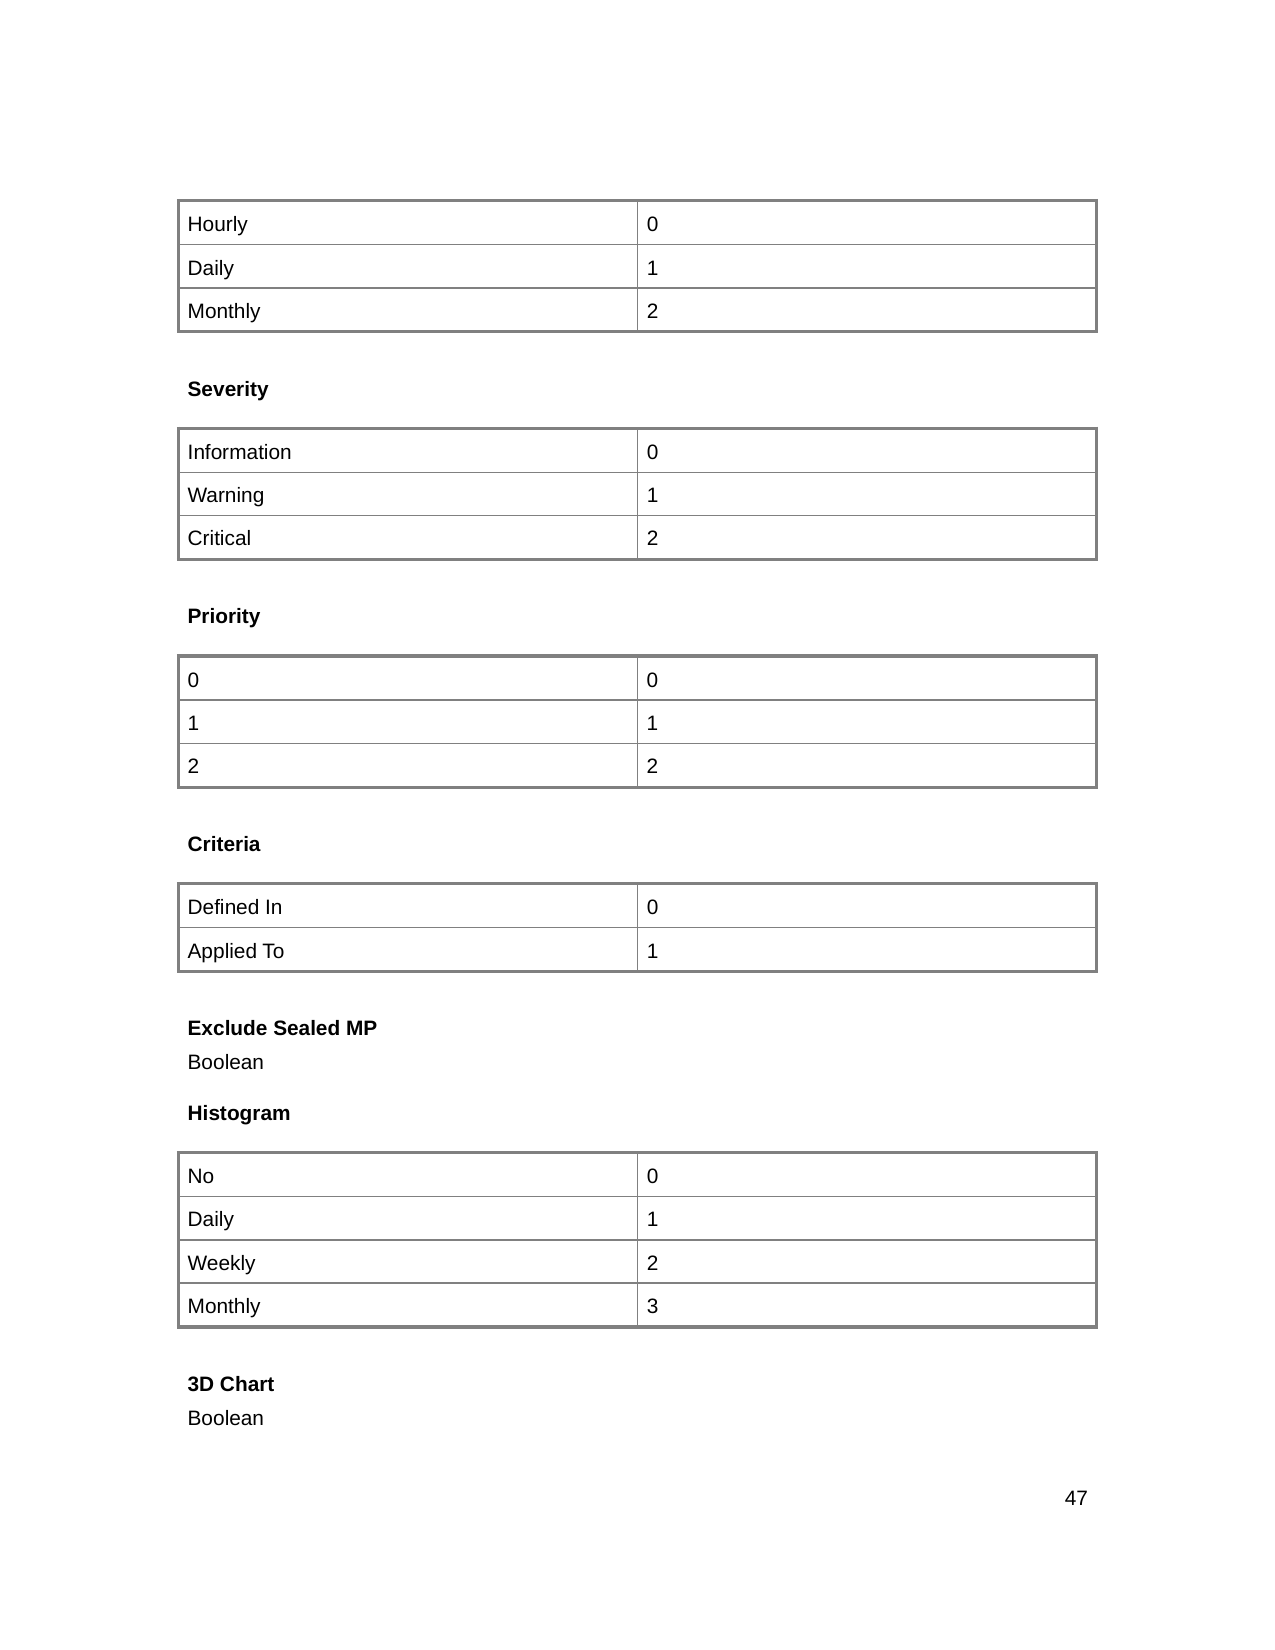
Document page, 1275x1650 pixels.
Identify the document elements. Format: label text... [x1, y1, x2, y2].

table_header 0 [638, 202, 1095, 244]
table_cell 2 [638, 744, 1095, 786]
table_cell 1 [638, 245, 1095, 287]
table_cell Monthly [180, 289, 637, 330]
table_cell 3 [638, 1284, 1095, 1325]
table_header Hourly [180, 202, 637, 244]
text Boolean [187, 1046, 1087, 1076]
text Priority [187, 604, 1087, 628]
table_header 0 [638, 430, 1095, 471]
table_header 0 [638, 658, 1095, 699]
table_header No [180, 1154, 637, 1196]
table_header Information [180, 430, 637, 471]
text Boolean [187, 1402, 1087, 1431]
table_cell 1 [638, 473, 1095, 515]
table_header 0 [638, 885, 1095, 927]
table_cell Daily [180, 245, 637, 287]
table_cell Critical [180, 516, 637, 558]
table_header 0 [180, 658, 637, 699]
table_cell 2 [638, 289, 1095, 330]
text Histogram [187, 1101, 1087, 1124]
table_cell Weekly [180, 1241, 637, 1282]
table_cell 1 [638, 1197, 1095, 1239]
table_cell Warning [180, 473, 637, 515]
table_cell 2 [638, 1241, 1095, 1282]
text Criteria [187, 832, 1087, 856]
text Exclude Sealed MP [187, 1016, 1087, 1040]
table_cell 2 [638, 516, 1095, 558]
table_header 0 [638, 1154, 1095, 1196]
table_cell 2 [180, 744, 637, 786]
table_cell 1 [638, 928, 1095, 970]
table_cell Daily [180, 1197, 637, 1239]
table_cell 1 [638, 701, 1095, 742]
text Severity [187, 376, 1087, 400]
text 3D Chart [187, 1372, 1087, 1396]
table_cell Applied To [180, 928, 637, 970]
table_header Defined In [180, 885, 637, 927]
table_cell Monthly [180, 1284, 637, 1325]
table_cell 1 [180, 701, 637, 742]
